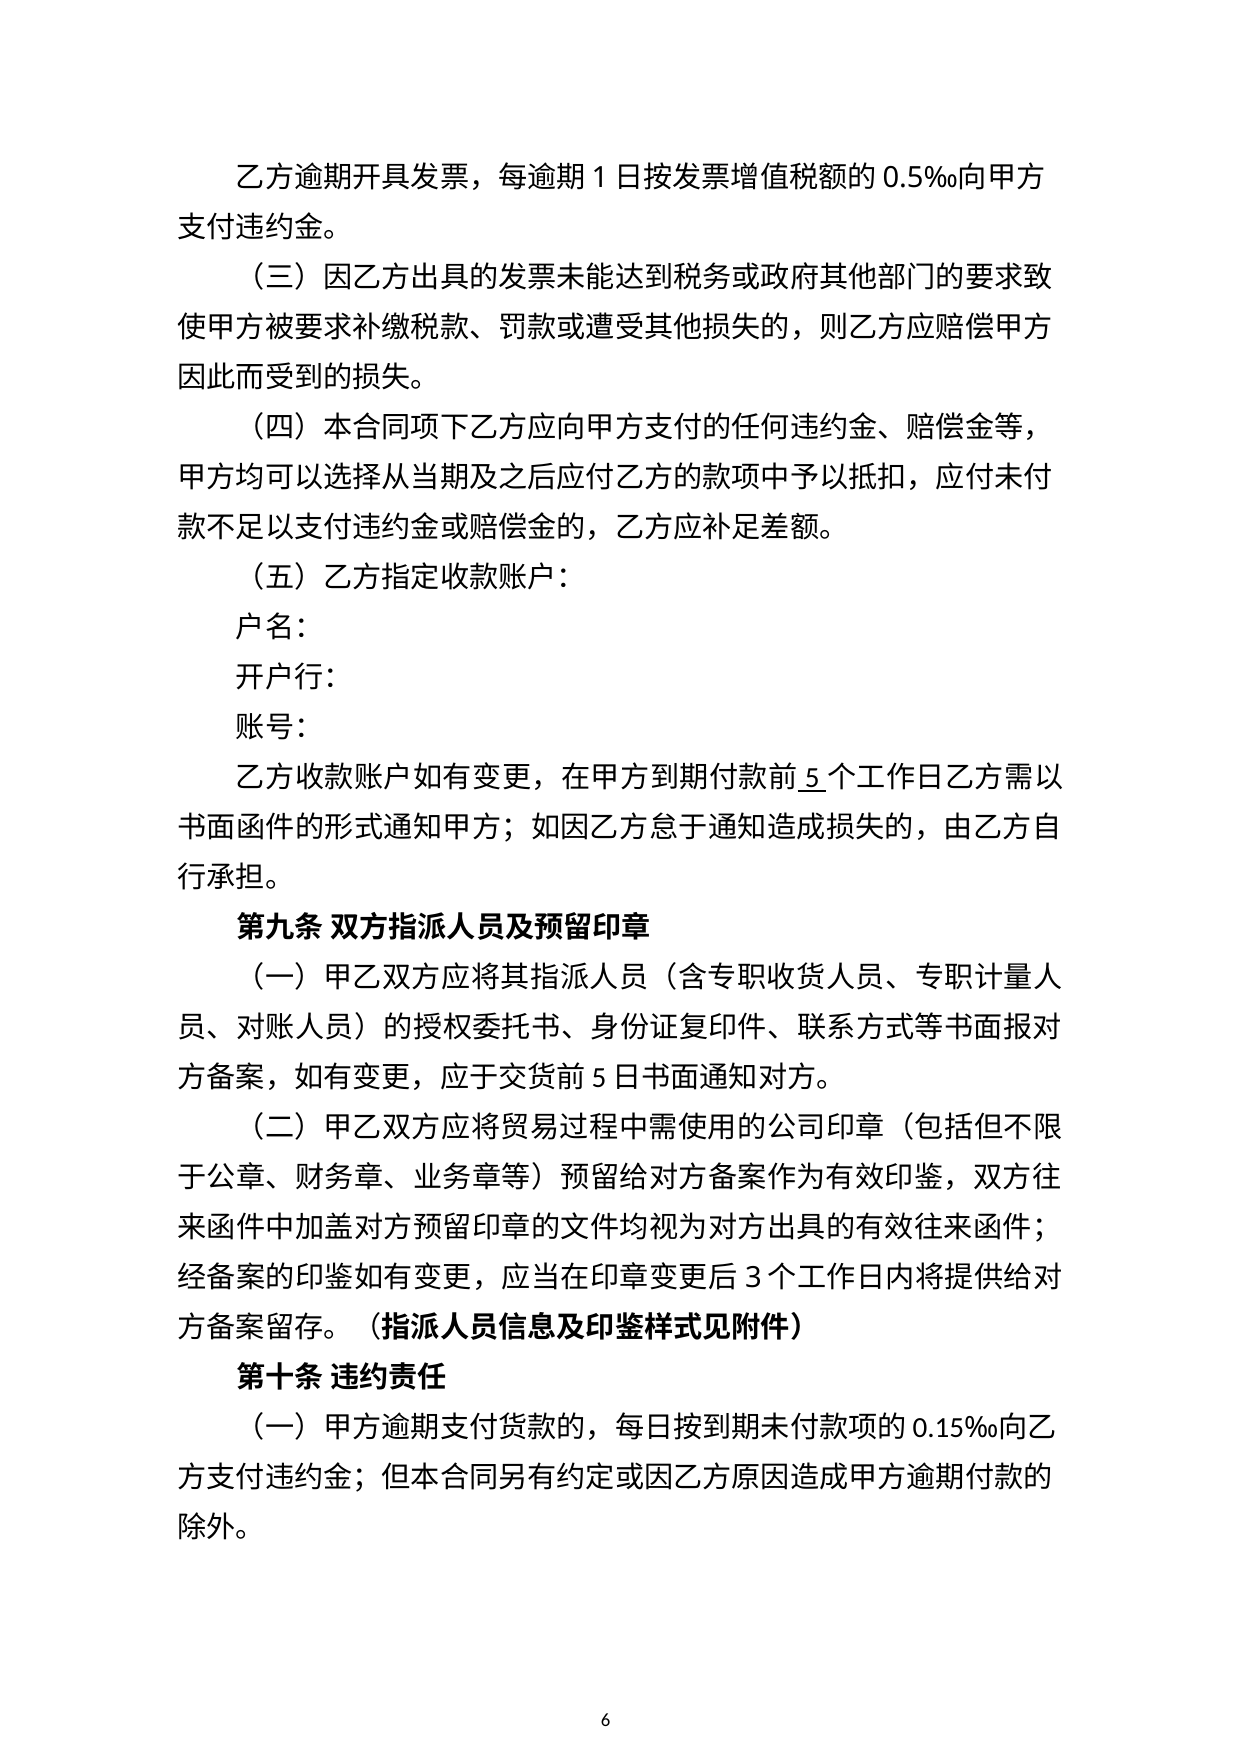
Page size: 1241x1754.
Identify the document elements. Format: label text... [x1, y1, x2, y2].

list （三）因乙方出具的发票未能达到税务或政府其他部门的要求致使甲方被要求补缴税款、罚款或遭受其他损失的，则乙方应赔偿甲方因此而受到的损失。 [177, 248, 1063, 398]
text 户名： [177, 598, 1063, 648]
list （五）乙方指定收款账户： [177, 548, 1063, 598]
text 账号： [177, 698, 1063, 748]
text 乙方逾期开具发票，每逾期1日按发票增值税额的0.5‰向甲方支付违约金。 [177, 148, 1063, 248]
text 乙方收款账户如有变更，在甲方到期付款前 5 个工作日乙方需以书面函件的形式通知甲方；如因乙方怠于通知造成损失的，由乙方自行承担。 [177, 748, 1063, 898]
list 甲乙双方应将贸易过程中需使用的公司印章（包括但不限于公章、财务章、业务章等）预留给对方备案作为有效印鉴，双方往来函件中加盖对方预留印章的文件均视为对方出具的有效往来函件；经备案的印鉴如有变更，应当在印章变更后3个工作日内将提供给对方备案留存。（指派人员信息及印鉴样式见附件） [177, 1098, 1063, 1348]
text 开户行： [177, 648, 1063, 698]
list 甲方逾期支付货款的，每日按到期未付款项的0.15‰向乙方支付违约金；但本合同另有约定或因乙方原因造成甲方逾期付款的除外。 [177, 1398, 1063, 1548]
text 第九条 双方指派人员及预留印章 [177, 898, 1063, 948]
list （四）本合同项下乙方应向甲方支付的任何违约金、赔偿金等，甲方均可以选择从当期及之后应付乙方的款项中予以抵扣，应付未付款不足以支付违约金或赔偿金的，乙方应补足差额。 [177, 398, 1063, 548]
list 甲乙双方应将其指派人员（含专职收货人员、专职计量人员、对账人员）的授权委托书、身份证复印件、联系方式等书面报对方备案，如有变更，应于交货前5日书面通知对方。 [177, 948, 1063, 1098]
text 第十条 违约责任 [177, 1348, 1063, 1398]
